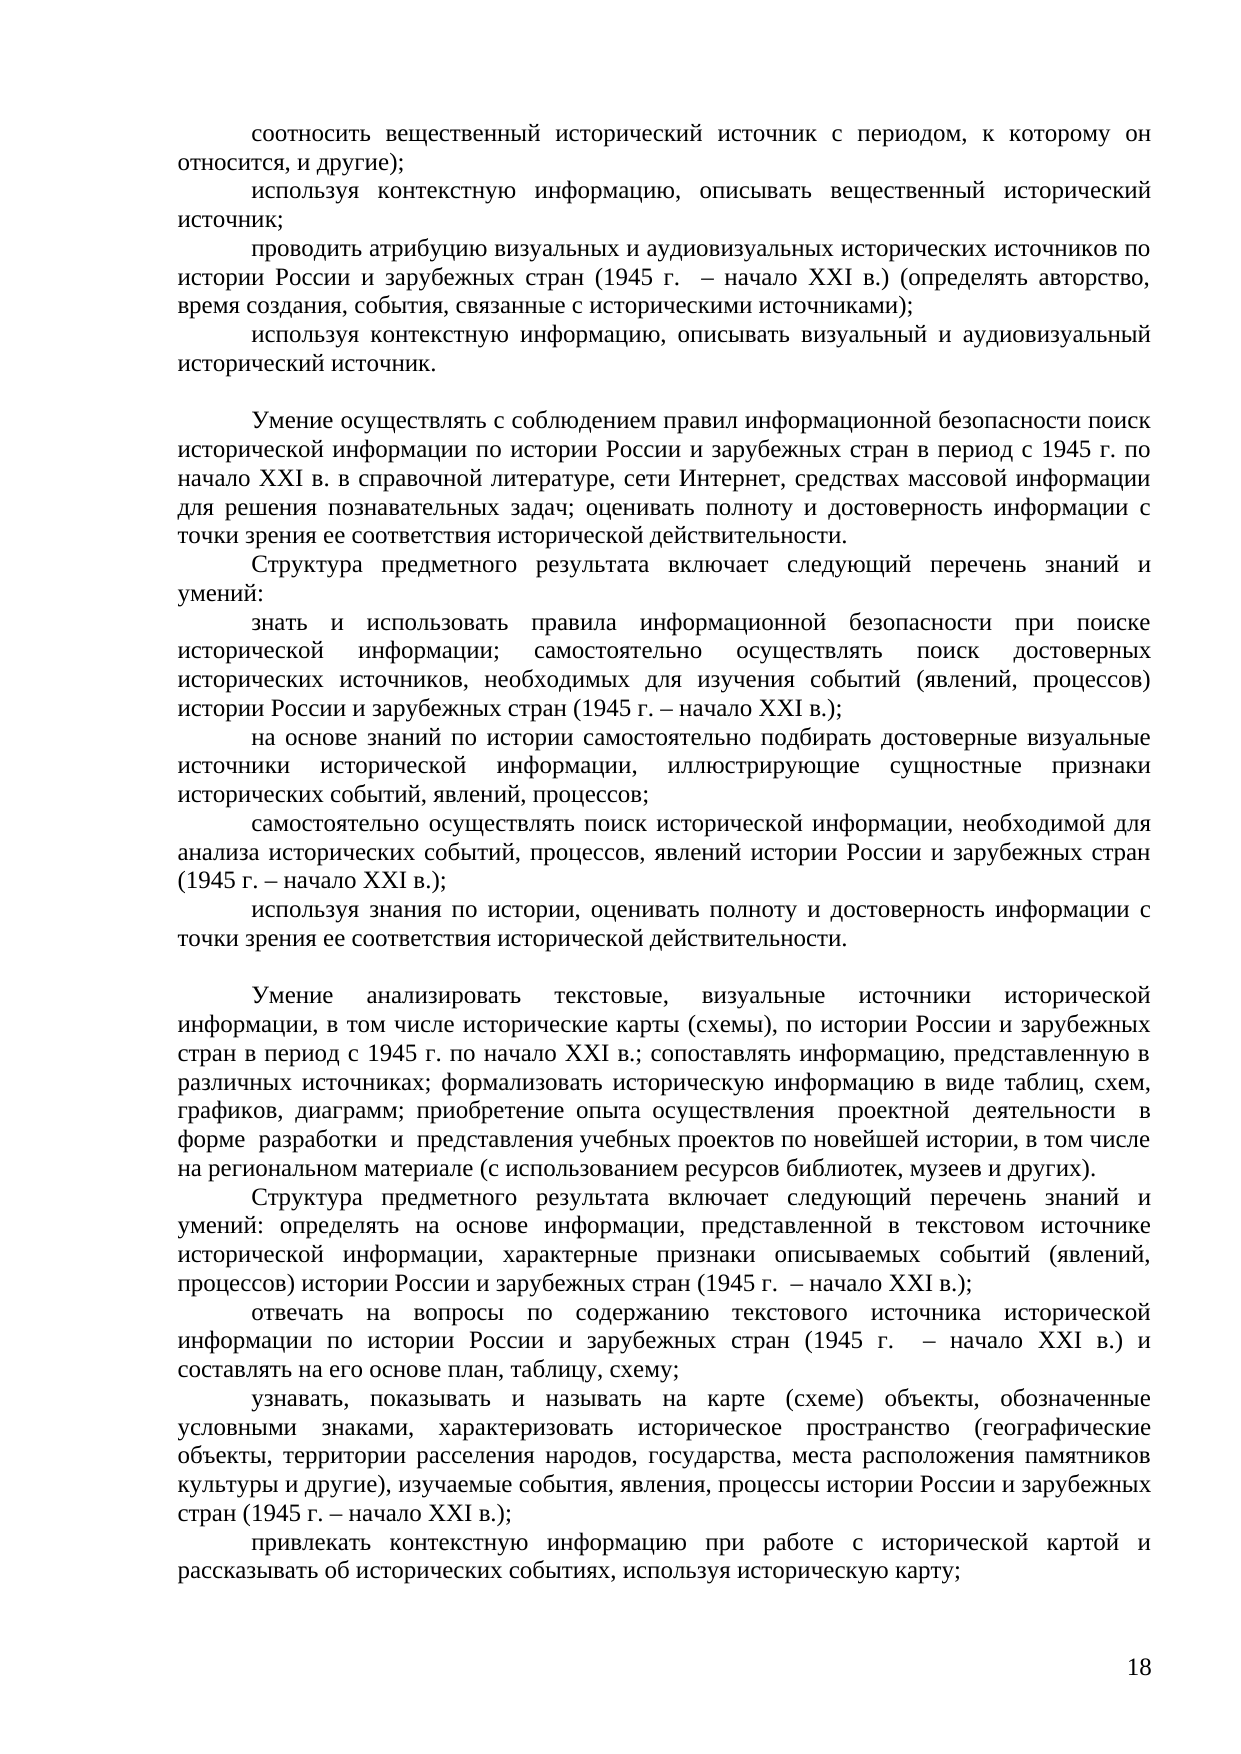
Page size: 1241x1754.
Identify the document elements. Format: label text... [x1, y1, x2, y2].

text Умение анализировать текстовые, визуальные источники исторической информации, в том числе исторические карты (схемы), по истории России и зарубежных стран в период с 1945 г. по начало ХХI в.; сопоставлять информацию, представленную в различных источниках; формализовать историческую информацию в виде таблиц, схем, графиков, диаграмм; приобретение опыта осуществления проектной деятельности в форме разработки и представления учебных проектов по новейшей истории, в том числе на региональном материале (с использованием ресурсов библиотек, музеев и других). [177, 981, 1152, 1182]
text используя контекстную информацию, описывать вещественный исторический источник; [177, 176, 1152, 233]
text используя контекстную информацию, описывать визуальный и аудиовизуальный исторический источник. [177, 319, 1152, 377]
text Структура предметного результата включает следующий перечень знаний и умений: определять на основе информации, представленной в текстовом источнике исторической информации, характерные признаки описываемых событий (явлений, процессов) истории России и зарубежных стран (1945 г. – начало ХХI в.); [177, 1182, 1152, 1297]
text на основе знаний по истории самостоятельно подбирать достоверные визуальные источники исторической информации, иллюстрирующие сущностные признаки исторических событий, явлений, процессов; [177, 722, 1152, 808]
text используя знания по истории, оценивать полноту и достоверность информации с точки зрения ее соответствия исторической действительности. [177, 894, 1152, 952]
text Структура предметного результата включает следующий перечень знаний и умений: [177, 549, 1152, 607]
text проводить атрибуцию визуальных и аудиовизуальных исторических источников по истории России и зарубежных стран (1945 г. – начало ХХI в.) (определять авторство, время создания, события, связанные с историческими источниками); [177, 233, 1152, 319]
text знать и использовать правила информационной безопасности при поиске исторической информации; самостоятельно осуществлять поиск достоверных исторических источников, необходимых для изучения событий (явлений, процессов) истории России и зарубежных стран (1945 г. – начало ХХI в.); [177, 607, 1152, 722]
text отвечать на вопросы по содержанию текстового источника исторической информации по истории России и зарубежных стран (1945 г. – начало ХХI в.) и составлять на его основе план, таблицу, схему; [177, 1297, 1152, 1383]
text соотносить вещественный исторический источник с периодом, к которому он относится, и другие); [177, 118, 1152, 176]
text самостоятельно осуществлять поиск исторической информации, необходимой для анализа исторических событий, процессов, явлений истории России и зарубежных стран (1945 г. – начало ХХI в.); [177, 808, 1152, 894]
text Умение осуществлять с соблюдением правил информационной безопасности поиск исторической информации по истории России и зарубежных стран в период с 1945 г. по начало ХХI в. в справочной литературе, сети Интернет, средствах массовой информации для решения познавательных задач; оценивать полноту и достоверность информации с точки зрения ее соответствия исторической действительности. [177, 406, 1152, 549]
text привлекать контекстную информацию при работе с исторической картой и рассказывать об исторических событиях, используя историческую карту; [177, 1527, 1152, 1584]
text узнавать, показывать и называть на карте (схеме) объекты, обозначенные условными знаками, характеризовать историческое пространство (географические объекты, территории расселения народов, государства, места расположения памятников культуры и другие), изучаемые события, явления, процессы истории России и зарубежных стран (1945 г. – начало ХХI в.); [177, 1383, 1152, 1527]
